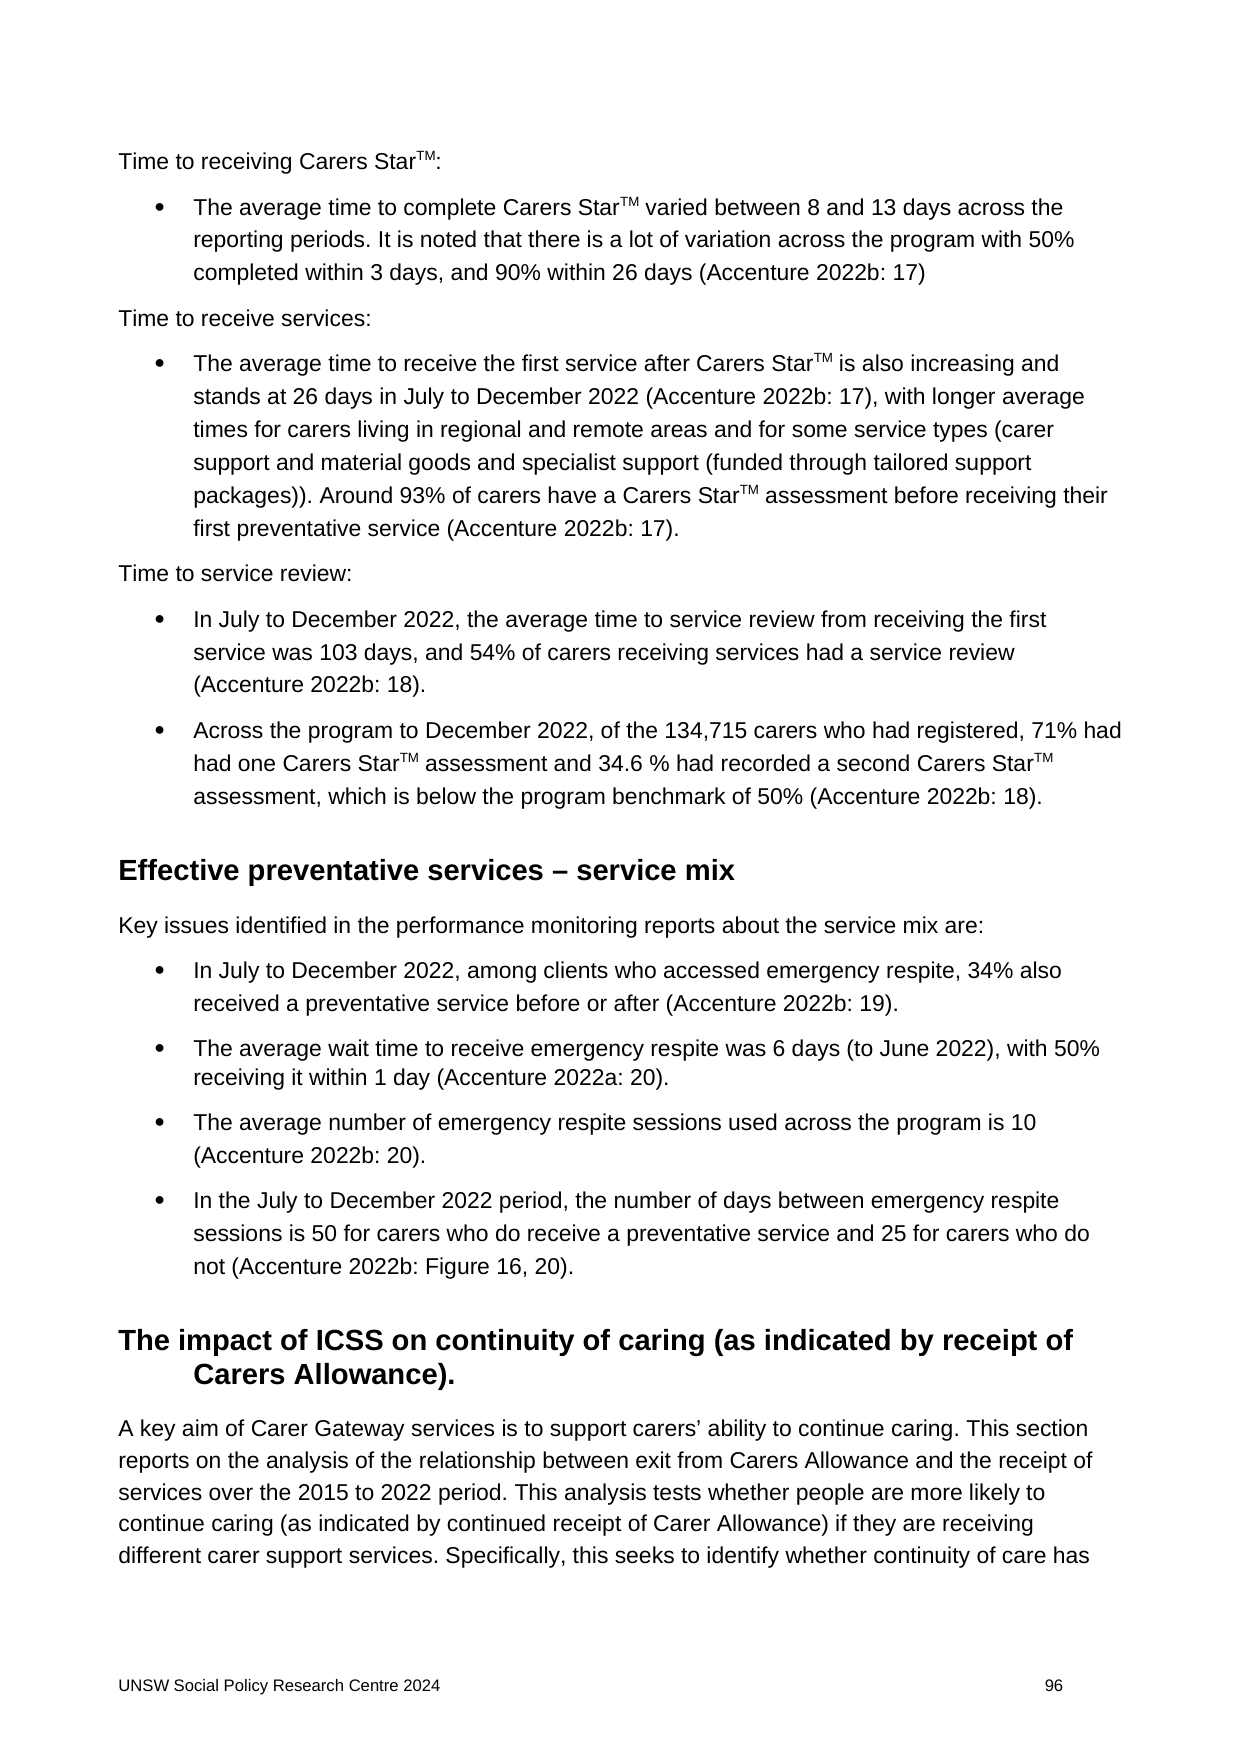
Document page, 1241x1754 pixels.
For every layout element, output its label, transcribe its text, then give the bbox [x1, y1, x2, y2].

subtitle Effective preventative services – service mix [118, 853, 1122, 887]
list The average time to complete Carers StarTM varied between 8 and 13 days across the reporting periods. It is noted that there is a lot of variation across the program with 50% completed within 3 days, and 90% within 26 days (Accenture 2022b: 17) [156, 193, 1122, 286]
list In the July to December 2022 period, the number of days between emergency respite sessions is 50 for carers who do receive a preventative service and 25 for carers who do not (Accenture 2022b: Figure 16, 20). [156, 1187, 1122, 1279]
list The average number of emergency respite sessions used across the program is 10 (Accenture 2022b: 20). [156, 1109, 1122, 1168]
list Time to receive services: [118, 305, 1122, 331]
list Across the program to December 2022, of the 134,715 carers who had registered, 71% had had one Carers StarTM assessment and 34.6 % had recorded a second Carers StarTM assessment, which is below the program benchmark of 50% (Accenture 2022b: 18). [156, 717, 1122, 809]
list Time to service review: [118, 560, 1122, 587]
list The average wait time to receive emergency respite was 6 days (to June 2022), with 50% receiving it within 1 day (Accenture 2022a: 20). [156, 1035, 1124, 1090]
text Key issues identified in the performance monitoring reports about the service mix are: [118, 912, 1124, 938]
list The average time to receive the first service after Carers StarTM is also increasing and stands at 26 days in July to December 2022 (Accenture 2022b: 17), with longer average times for carers living in regional and remote areas and for some service types (carer support and material goods and specialist support (funded through tailored support packages)). Around 93% of carers have a Carers StarTM assessment before receiving their first preventative service (Accenture 2022b: 17). [156, 350, 1122, 541]
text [118, 1415, 1122, 1568]
list In July to December 2022, the average time to service review from receiving the first service was 103 days, and 54% of carers receiving services had a service review (Accenture 2022b: 18). [156, 606, 1122, 698]
subtitle The impact of ICSS on continuity of caring (as indicated by receipt of Carers Allowance). [118, 1323, 1122, 1390]
list In July to December 2022, among clients who accessed emergency respite, 34% also received a preventative service before or after (Accenture 2022b: 19). [156, 957, 1122, 1016]
list Time to receiving Carers StarTM: [118, 148, 1122, 174]
